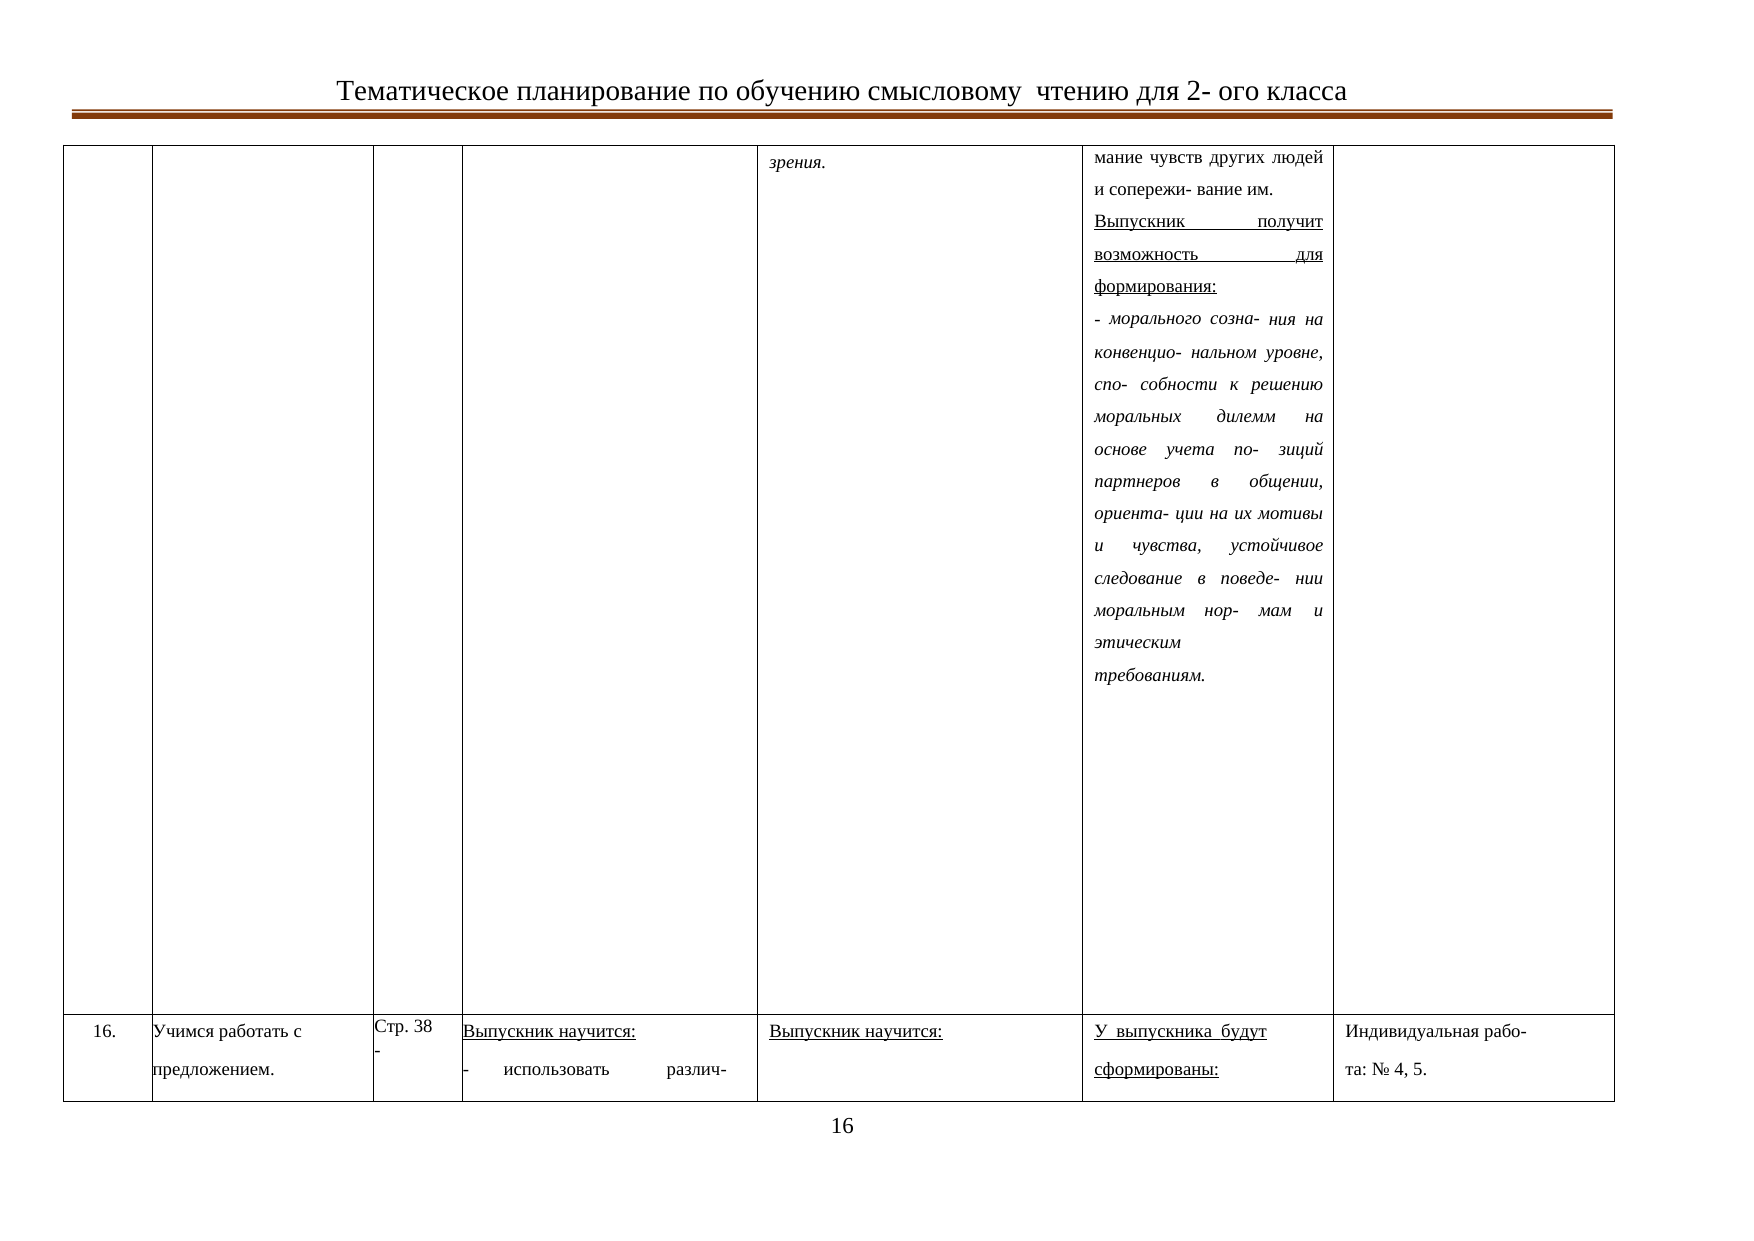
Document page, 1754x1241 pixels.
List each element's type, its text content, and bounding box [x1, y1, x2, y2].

table_header [463, 146, 757, 1014]
table_header зрения. [758, 146, 1082, 1014]
table_header [153, 146, 373, 1014]
table_header [374, 146, 462, 1014]
table_cell Стр. 38 - [374, 1015, 462, 1101]
table_header [64, 146, 152, 1014]
table_cell Индивидуальная рабо- та: № 4, 5. [1334, 1015, 1614, 1101]
table_cell Выпускник научится: [758, 1015, 1082, 1101]
table_cell У выпускника будут сформированы: [1083, 1015, 1333, 1101]
table_cell Учимся работать с предложением. [153, 1015, 373, 1101]
table_header [1334, 146, 1614, 1014]
table_header мание чувств других людей и сопережи- вание им. Выпускник получит возможность для формирования: - морального созна- ния на конвенцио- нальном уровне, спо- собности к решению моральных дилемм на основе учета по- зиций партнеров в общении, ориента- ции на их мотивы и чувства, устойчивое следование в поведе- нии моральным нор- мам и этическим требованиям. [1083, 146, 1333, 1014]
table_cell Выпускник научится: - использовать различ- [463, 1015, 757, 1101]
table_cell 16. [64, 1015, 152, 1101]
